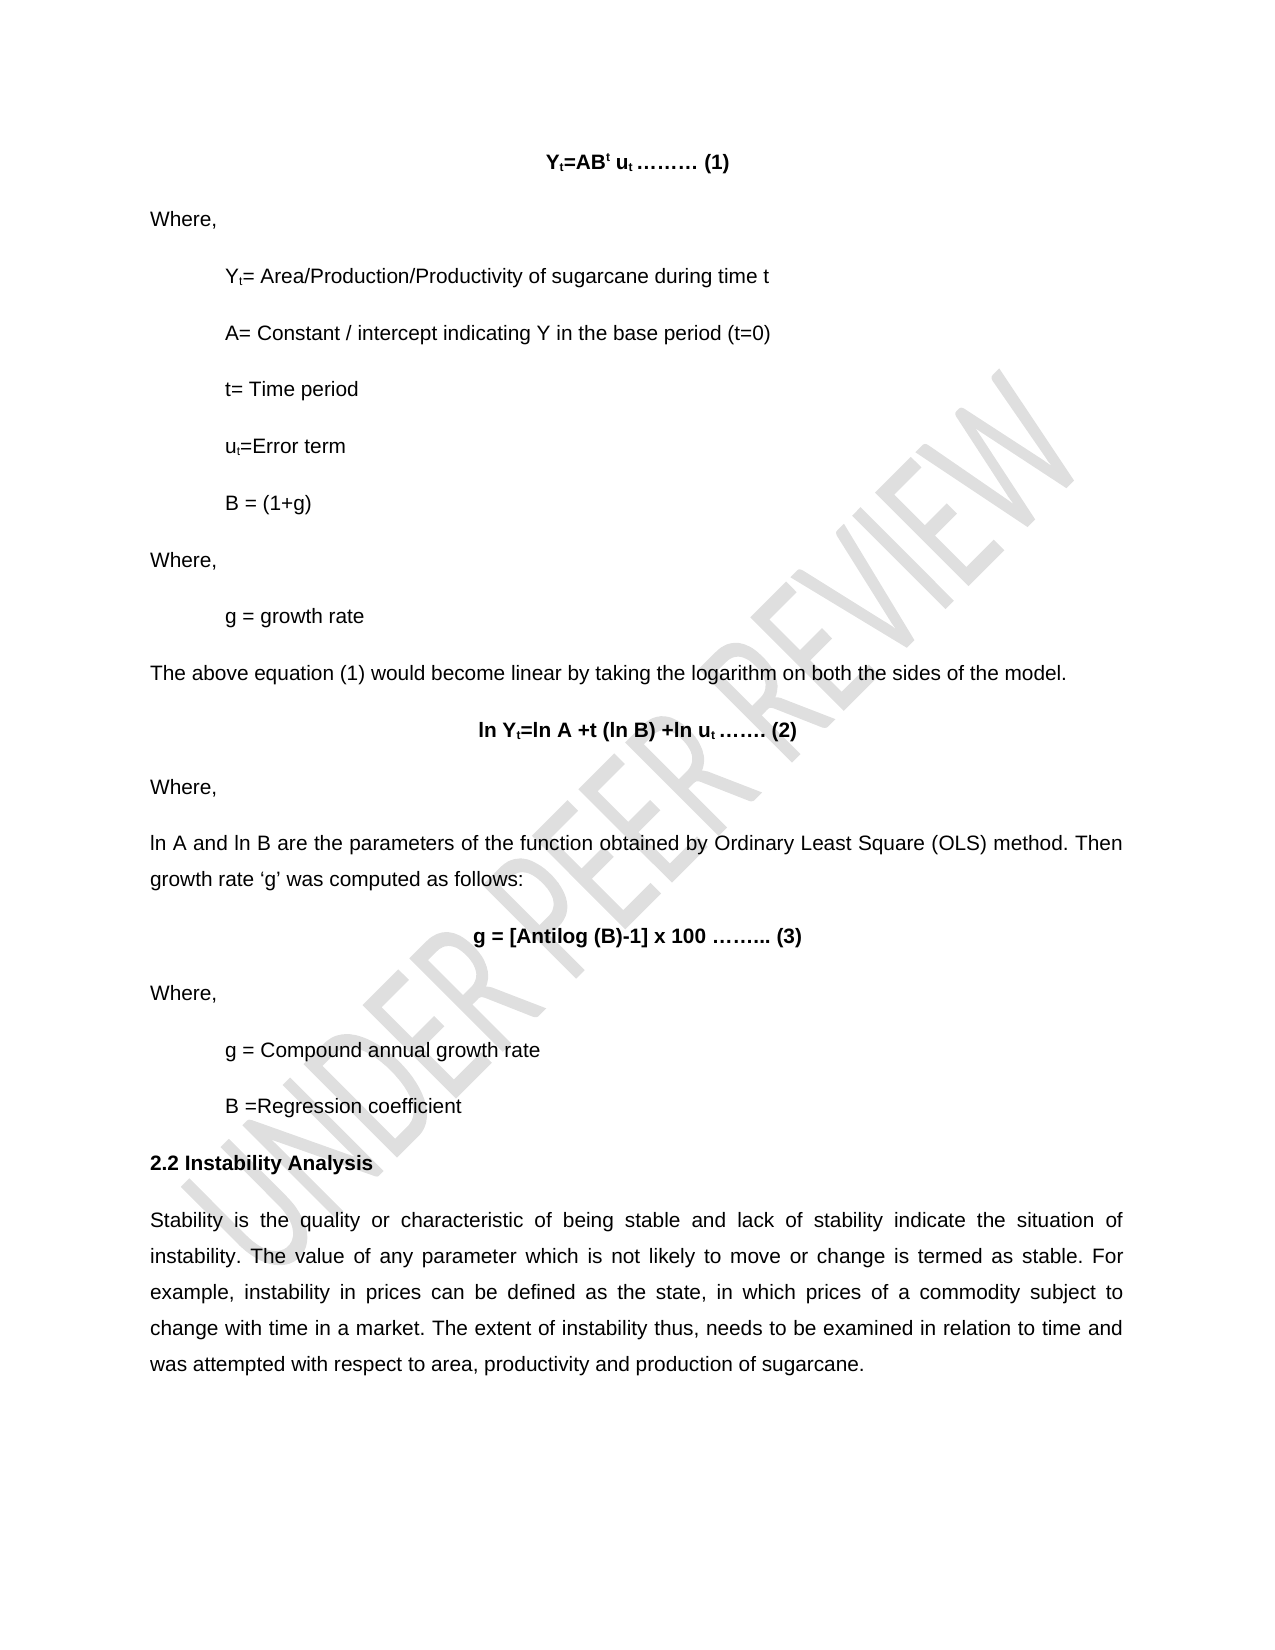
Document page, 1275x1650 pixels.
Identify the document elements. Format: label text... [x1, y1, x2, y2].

text B =Regression coefficient [225, 1094, 1125, 1118]
text ln Yt=ln A +t (ln B) +ln ut ……. (2) [150, 718, 1125, 742]
text Yt=ABt ut ……… (1) [150, 150, 1125, 174]
text 2.2 Instability Analysis [150, 1151, 1125, 1175]
text g = growth rate [225, 604, 1125, 628]
text g = [Antilog (B)-1] x 100 ……... (3) [150, 924, 1125, 948]
text A= Constant / intercept indicating Y in the base period (t=0) [225, 320, 1125, 344]
text ln A and ln B are the parameters of the function obtained by Ordinary Least Square (OLS) method. Then growth rate ‘g’ was computed as follows: [150, 831, 1125, 891]
text B = (1+g) [225, 491, 1125, 514]
text Where, [150, 207, 1125, 231]
text g = Compound annual growth rate [225, 1037, 1125, 1061]
text Where, [150, 547, 1125, 571]
text The above equation (1) would become linear by taking the logarithm on both the sides of the model. [150, 661, 1125, 685]
text Stability is the quality or characteristic of being stable and lack of stability indicate the situation of instability. The value of any parameter which is not likely to move or change is termed as stable. For example, instability in prices can be defined as the state, in which prices of a commodity subject to change with time in a market. The extent of instability thus, needs to be examined in relation to time and was attempted with respect to area, productivity and production of sugarcane. [150, 1208, 1125, 1376]
text ut=Error term [225, 434, 1125, 458]
text t= Time period [225, 377, 1125, 401]
text Yt= Area/Production/Productivity of sugarcane during time t [225, 263, 1125, 287]
text Where, [150, 981, 1125, 1005]
text Where, [150, 774, 1125, 798]
